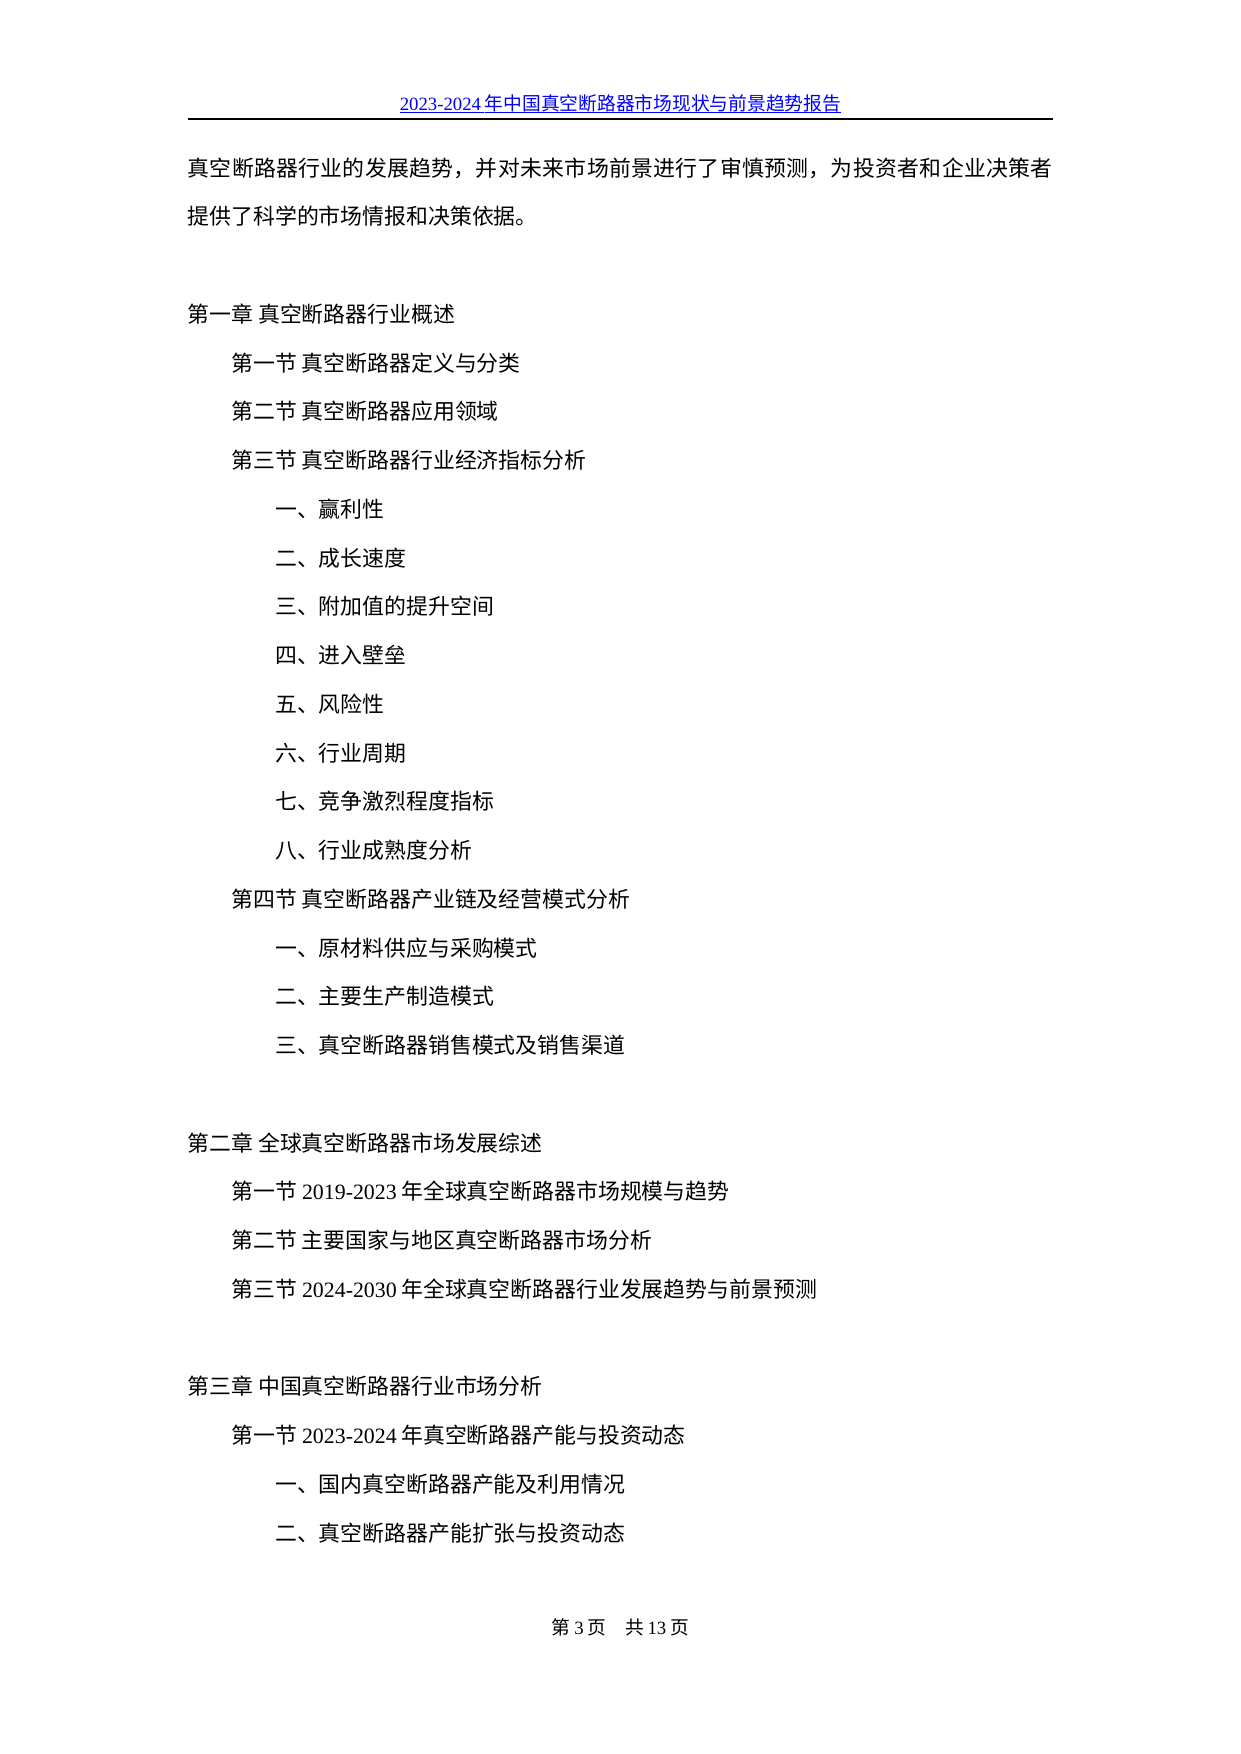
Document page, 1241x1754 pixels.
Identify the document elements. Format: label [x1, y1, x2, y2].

text [187, 150, 1053, 1548]
